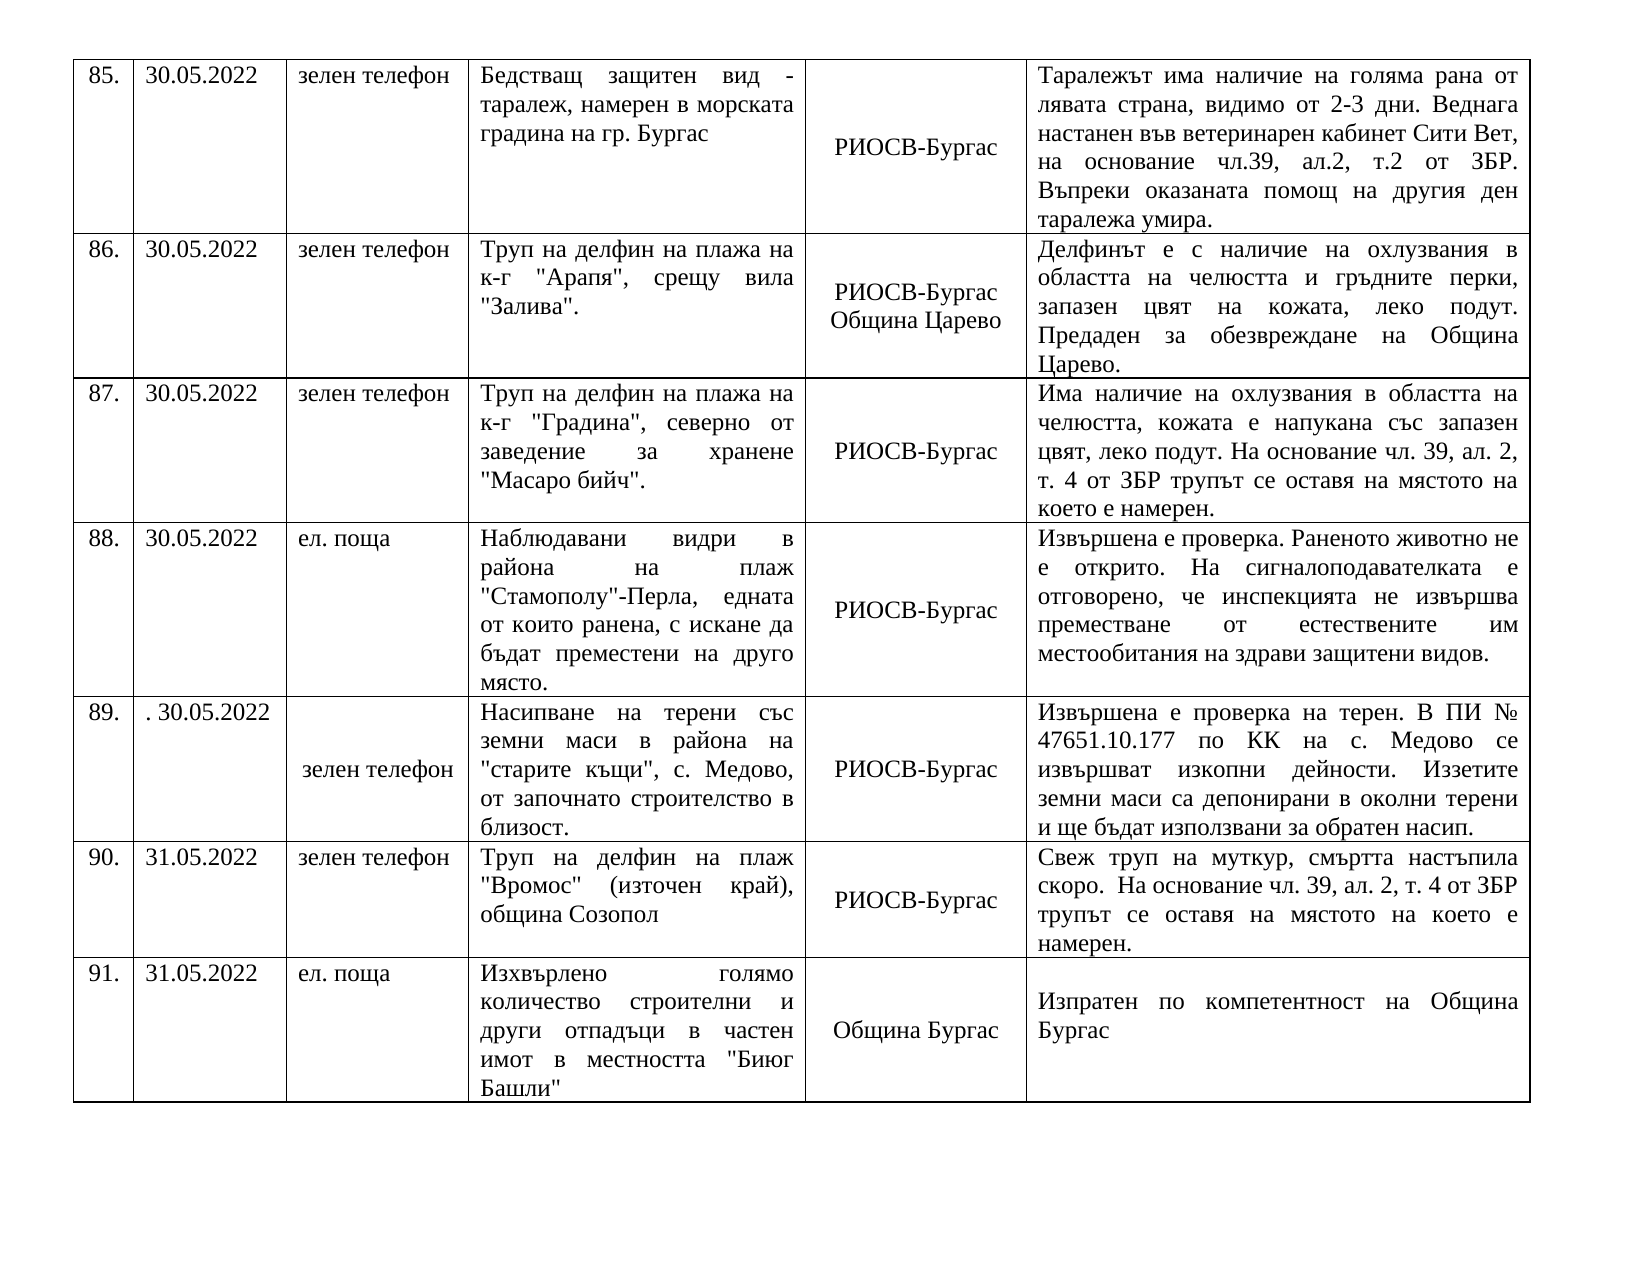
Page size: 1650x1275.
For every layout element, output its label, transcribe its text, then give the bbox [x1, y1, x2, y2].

table_cell 30.05.2022 [134, 379, 286, 522]
table_cell Изпратен по компетентност на Община Бургас [1027, 958, 1529, 1101]
table_cell Бедстващ защитен вид - таралеж, намерен в морската градина на гр. Бургас [469, 60, 805, 233]
table_cell 30.05.2022 [134, 523, 286, 696]
table_cell 31.05.2022 [134, 842, 286, 957]
table_cell зелен телефон [287, 379, 468, 522]
table_cell Изхвърлено голямо количество строителни и други отпадъци в частен имот в местността "Биюг Башли" [469, 958, 805, 1101]
table_cell . 30.05.2022 [134, 697, 286, 841]
table_cell 89. [74, 697, 133, 841]
table_cell 30.05.2022 [134, 234, 286, 377]
table_cell 86. [74, 234, 133, 377]
table_cell Наблюдавани видри в района на плаж "Стамополу"-Перла, едната от които ранена, с искане да бъдат преместени на друго място. [469, 523, 805, 696]
table_cell ел. поща [287, 523, 468, 696]
table_cell 87. [74, 379, 133, 522]
table_cell РИОСВ-Бургас [806, 697, 1026, 841]
table_cell зелен телефон [287, 842, 468, 957]
table_cell 91. [74, 958, 133, 1101]
table_cell РИОСВ-Бургас Община Царево [806, 234, 1026, 377]
table_cell Труп на делфин на плаж "Вромос" (източен край), община Созопол [469, 842, 805, 957]
table_cell Таралежът има наличие на голяма рана от лявата страна, видимо от 2-3 дни. Веднага настанен във ветеринарен кабинет Сити Вет, на основание чл.39, ал.2, т.2 от ЗБР. Въпреки оказаната помощ на другия ден таралежа умира. [1027, 60, 1529, 233]
table_cell Свеж труп на муткур, смъртта настъпила скоро. На основание чл. 39, ал. 2, т. 4 от ЗБР трупът се оставя на мястото на което е намерен. [1027, 842, 1529, 957]
table_cell Делфинът е с наличие на охлузвания в областта на челюстта и гръдните перки, запазен цвят на кожата, леко подут. Предаден за обезвреждане на Община Царево. [1027, 234, 1529, 377]
table_cell Труп на делфин на плажа на к-г "Арапя", срещу вила "Залива". [469, 234, 805, 377]
table_cell РИОСВ-Бургас [806, 842, 1026, 957]
table_cell Извършена е проверка на терен. В ПИ № 47651.10.177 по КК на с. Медово се извършват изкопни дейности. Иззетите земни маси са депонирани в околни терени и ще бъдат използвани за обратен насип. [1027, 697, 1529, 841]
table_cell Труп на делфин на плажа на к-г "Градина", северно от заведение за хранене "Масаро бийч". [469, 379, 805, 522]
table_cell зелен телефон [287, 697, 468, 841]
table_cell Има наличие на охлузвания в областта на челюстта, кожата е напукана със запазен цвят, леко подут. На основание чл. 39, ал. 2, т. 4 от ЗБР трупът се оставя на мястото на което е намерен. [1027, 379, 1529, 522]
table_cell 30.05.2022 [134, 60, 286, 233]
table_cell Община Бургас [806, 958, 1026, 1101]
table_cell Извършена е проверка. Раненото животно не е открито. На сигналоподавателката е отговорено, че инспекцията не извършва преместване от естествените им местообитания на здрави защитени видов. [1027, 523, 1529, 696]
table_cell РИОСВ-Бургас [806, 60, 1026, 233]
table_cell 88. [74, 523, 133, 696]
table_cell зелен телефон [287, 60, 468, 233]
table_cell 31.05.2022 [134, 958, 286, 1101]
table_cell зелен телефон [287, 234, 468, 377]
table_cell ел. поща [287, 958, 468, 1101]
table_cell РИОСВ-Бургас [806, 523, 1026, 696]
table_cell РИОСВ-Бургас [806, 379, 1026, 522]
table_cell 85. [74, 60, 133, 233]
table_cell Насипване на терени със земни маси в района на "старите къщи", с. Медово, от започнато строителство в близост. [469, 697, 805, 841]
table_cell 90. [74, 842, 133, 957]
